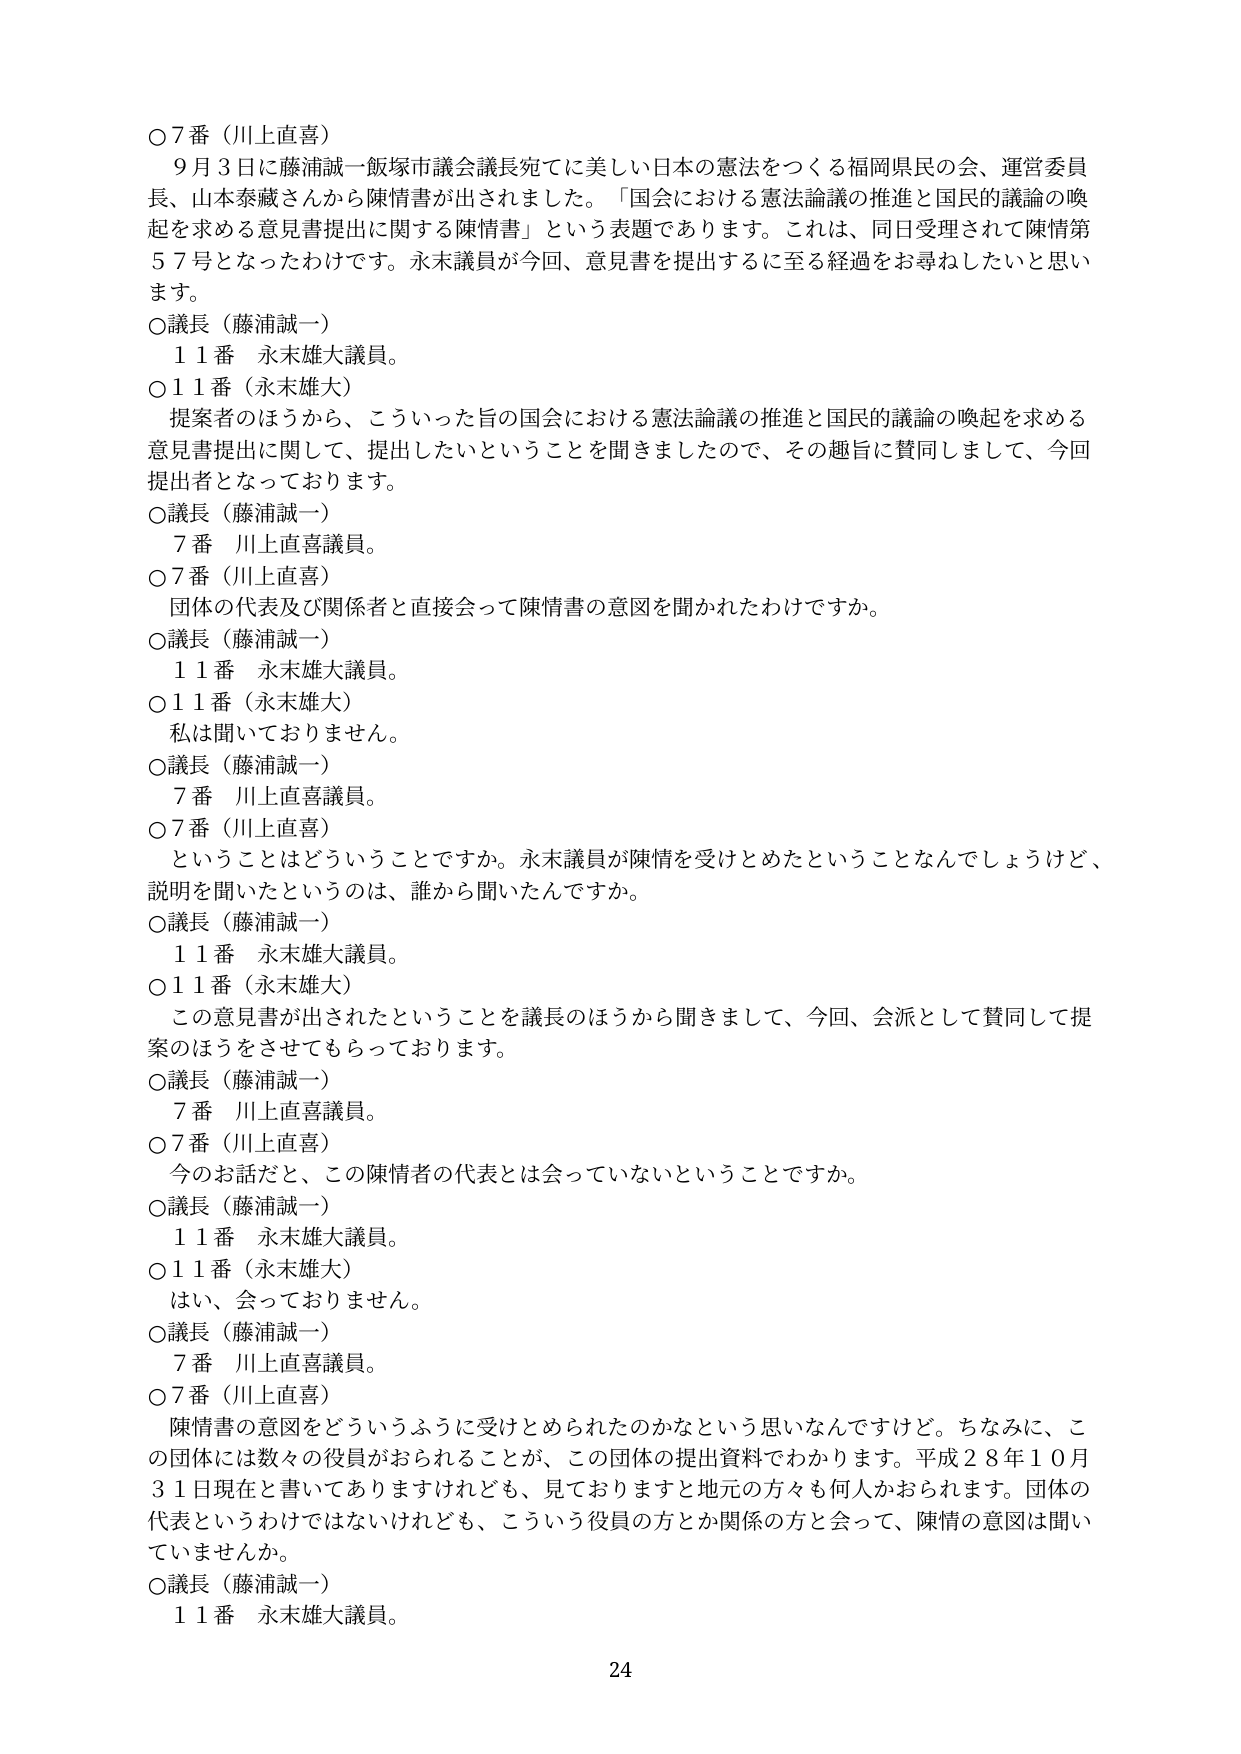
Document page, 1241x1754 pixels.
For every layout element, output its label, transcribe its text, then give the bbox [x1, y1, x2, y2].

text ７番 川上直喜議員。 [148, 779, 1092, 811]
text ○１１番（永末雄大） [148, 968, 1092, 1000]
text ○７番（川上直喜） [148, 1378, 1092, 1410]
text ○議長（藤浦誠一） [148, 1567, 1092, 1598]
text ７番 川上直喜議員。 [148, 1094, 1092, 1126]
text ７番 川上直喜議員。 [148, 527, 1092, 559]
text ○議長（藤浦誠一） [148, 906, 1092, 937]
text ○１１番（永末雄大） [148, 685, 1092, 717]
text ○議長（藤浦誠一） [148, 1063, 1092, 1094]
text 陳情書の意図をどういうふうに受けとめられたのかなという思いなんですけど。ちなみに、この団体には数々の役員がおられることが、この団体の提出資料でわかります。平成２８年１０月３１日現在と書いてありますけれども、見ておりますと地元の方々も何人かおられます。団体の代表というわけではないけれども、こういう役員の方とか関係の方と会って、陳情の意図は聞いていませんか。 [148, 1410, 1092, 1567]
text 今のお話だと、この陳情者の代表とは会っていないということですか。 [148, 1158, 1092, 1189]
text ○７番（川上直喜） [148, 811, 1092, 843]
text ○７番（川上直喜） [148, 559, 1092, 591]
text ７番 川上直喜議員。 [148, 1347, 1092, 1378]
text ○１１番（永末雄大） [148, 370, 1092, 402]
text 団体の代表及び関係者と直接会って陳情書の意図を聞かれたわけですか。 [148, 591, 1092, 622]
text ○１１番（永末雄大） [148, 1252, 1092, 1284]
text ○議長（藤浦誠一） [148, 1315, 1092, 1347]
text １１番 永末雄大議員。 [148, 653, 1092, 685]
text ○議長（藤浦誠一） [148, 496, 1092, 527]
text １１番 永末雄大議員。 [148, 1221, 1092, 1252]
text ○７番（川上直喜） [148, 1126, 1092, 1158]
text ということはどういうことですか。永末議員が陳情を受けとめたということなんでしょうけど、説明を聞いたというのは、誰から聞いたんですか。 [148, 843, 1092, 906]
text ○議長（藤浦誠一） [148, 748, 1092, 779]
text ９月３日に藤浦誠一飯塚市議会議長宛てに美しい日本の憲法をつくる福岡県民の会、運営委員長、山本泰藏さんから陳情書が出されました。「国会における憲法論議の推進と国民的議論の喚起を求める意見書提出に関する陳情書」という表題であります。これは、同日受理されて陳情第５７号となったわけです。永末議員が今回、意見書を提出するに至る経過をお尋ねしたいと思います。 [148, 150, 1092, 307]
text 私は聞いておりません。 [148, 717, 1092, 748]
text ○議長（藤浦誠一） [148, 307, 1092, 338]
text １１番 永末雄大議員。 [148, 1598, 1092, 1630]
text １１番 永末雄大議員。 [148, 937, 1092, 968]
text この意見書が出されたということを議長のほうから聞きまして、今回、会派として賛同して提案のほうをさせてもらっております。 [148, 1000, 1092, 1063]
text １１番 永末雄大議員。 [148, 338, 1092, 370]
text ○議長（藤浦誠一） [148, 622, 1092, 653]
text ○７番（川上直喜） [148, 118, 1092, 150]
text 提案者のほうから、こういった旨の国会における憲法論議の推進と国民的議論の喚起を求める意見書提出に関して、提出したいということを聞きましたので、その趣旨に賛同しまして、今回提出者となっております。 [148, 402, 1092, 496]
text ○議長（藤浦誠一） [148, 1189, 1092, 1221]
text はい、会っておりません。 [148, 1284, 1092, 1315]
